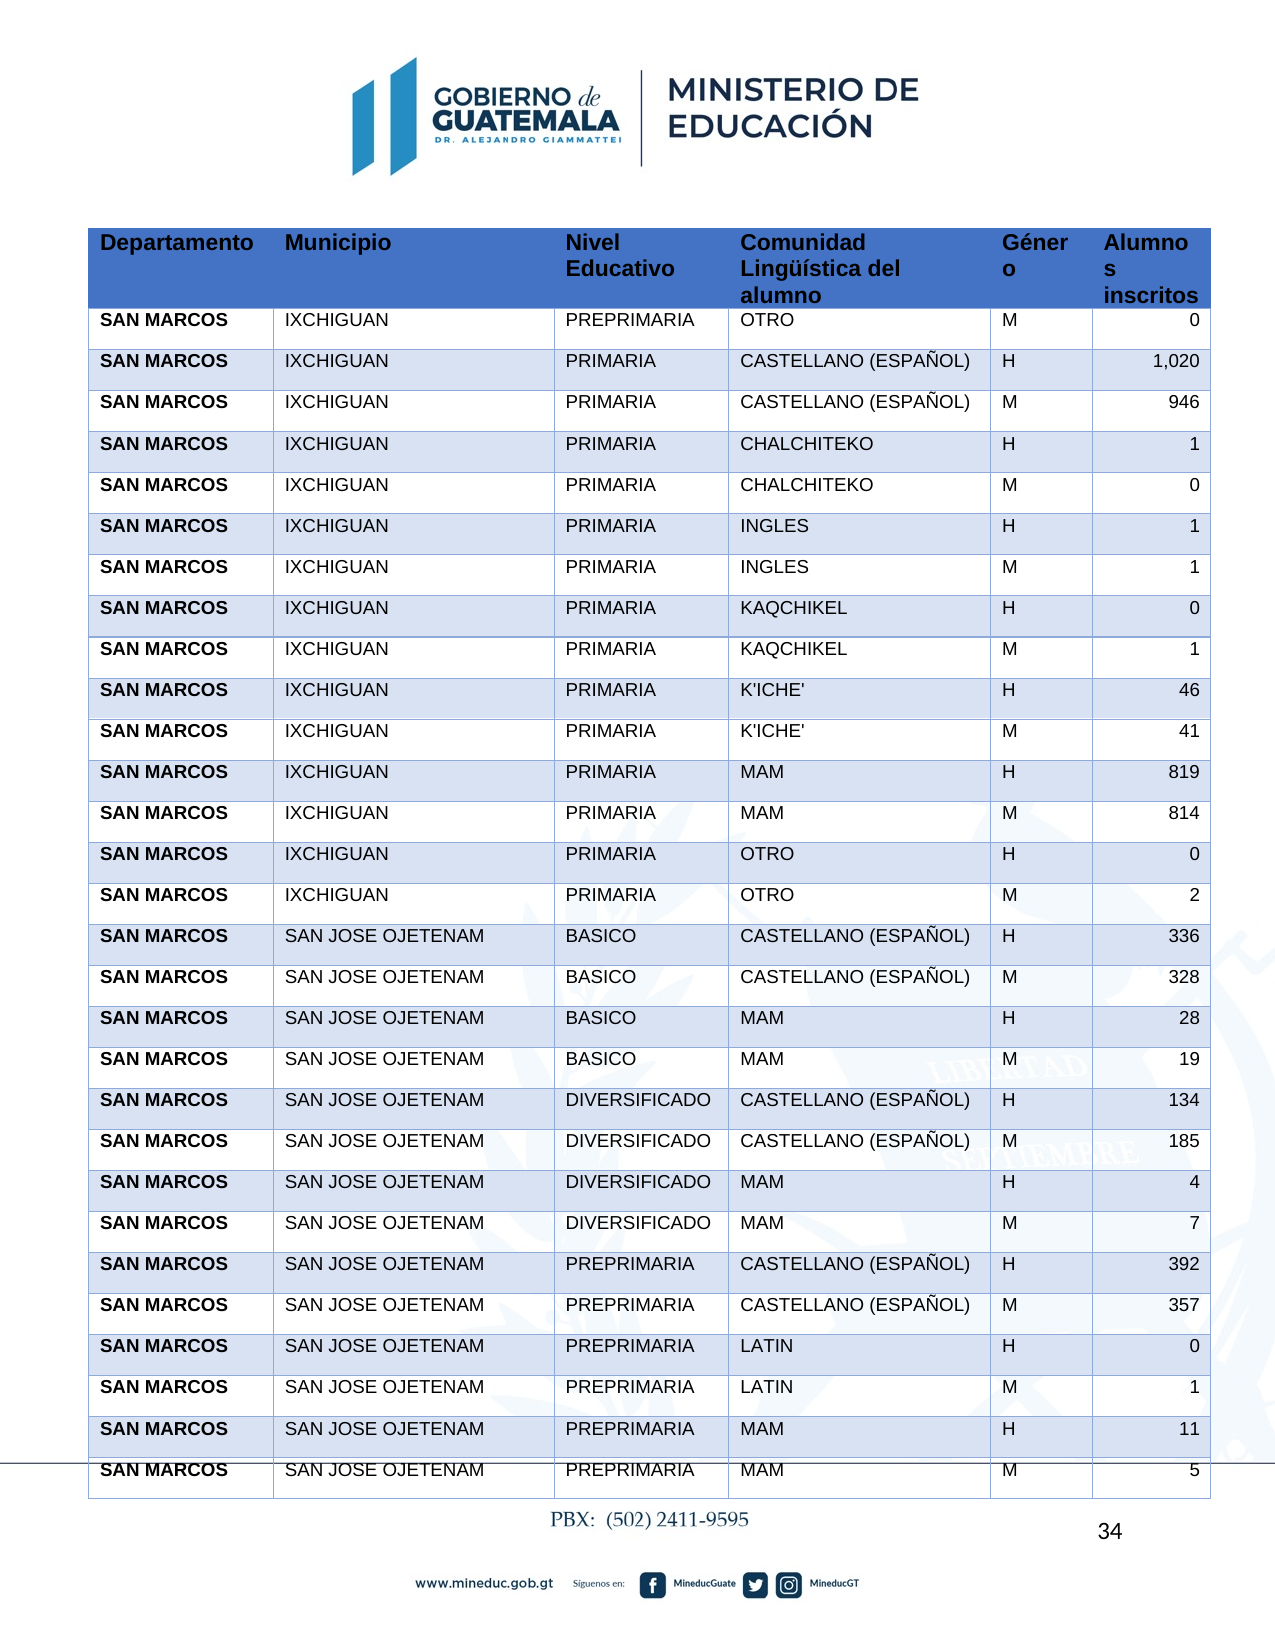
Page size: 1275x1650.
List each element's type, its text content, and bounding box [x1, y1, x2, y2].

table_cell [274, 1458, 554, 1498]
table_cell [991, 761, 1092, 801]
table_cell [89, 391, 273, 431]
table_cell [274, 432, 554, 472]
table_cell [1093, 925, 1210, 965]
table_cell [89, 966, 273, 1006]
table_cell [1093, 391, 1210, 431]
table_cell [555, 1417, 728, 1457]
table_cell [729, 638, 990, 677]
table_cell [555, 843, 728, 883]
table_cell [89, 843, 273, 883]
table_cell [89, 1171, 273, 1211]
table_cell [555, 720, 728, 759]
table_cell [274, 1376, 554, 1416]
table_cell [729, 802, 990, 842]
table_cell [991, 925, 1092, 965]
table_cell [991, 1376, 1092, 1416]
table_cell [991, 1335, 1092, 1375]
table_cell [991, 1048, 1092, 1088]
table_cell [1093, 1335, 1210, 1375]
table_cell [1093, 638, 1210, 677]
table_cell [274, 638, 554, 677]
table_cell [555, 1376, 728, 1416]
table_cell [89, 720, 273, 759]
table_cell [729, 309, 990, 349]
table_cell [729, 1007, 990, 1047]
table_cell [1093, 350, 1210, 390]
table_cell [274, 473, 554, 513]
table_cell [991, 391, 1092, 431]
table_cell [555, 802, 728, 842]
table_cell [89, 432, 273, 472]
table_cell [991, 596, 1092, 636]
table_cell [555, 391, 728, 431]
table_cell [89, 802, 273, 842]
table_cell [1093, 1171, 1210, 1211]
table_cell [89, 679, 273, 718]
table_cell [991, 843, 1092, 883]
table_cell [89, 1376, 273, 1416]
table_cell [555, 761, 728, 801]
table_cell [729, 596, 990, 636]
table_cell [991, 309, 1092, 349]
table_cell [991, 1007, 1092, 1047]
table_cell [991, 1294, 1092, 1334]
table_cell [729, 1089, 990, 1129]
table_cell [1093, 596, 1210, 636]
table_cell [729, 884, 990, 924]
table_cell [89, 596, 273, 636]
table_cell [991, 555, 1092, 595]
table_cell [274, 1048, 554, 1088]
table_header Nivel Educativo [555, 229, 728, 308]
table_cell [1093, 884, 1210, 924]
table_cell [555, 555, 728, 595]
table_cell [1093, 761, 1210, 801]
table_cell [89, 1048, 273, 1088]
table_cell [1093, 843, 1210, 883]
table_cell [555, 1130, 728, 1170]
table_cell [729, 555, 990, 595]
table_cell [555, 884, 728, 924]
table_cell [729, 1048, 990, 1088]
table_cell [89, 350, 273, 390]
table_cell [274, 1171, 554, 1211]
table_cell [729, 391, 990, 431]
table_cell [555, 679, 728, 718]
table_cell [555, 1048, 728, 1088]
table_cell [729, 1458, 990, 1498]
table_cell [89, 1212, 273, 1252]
table_header Género [991, 229, 1092, 308]
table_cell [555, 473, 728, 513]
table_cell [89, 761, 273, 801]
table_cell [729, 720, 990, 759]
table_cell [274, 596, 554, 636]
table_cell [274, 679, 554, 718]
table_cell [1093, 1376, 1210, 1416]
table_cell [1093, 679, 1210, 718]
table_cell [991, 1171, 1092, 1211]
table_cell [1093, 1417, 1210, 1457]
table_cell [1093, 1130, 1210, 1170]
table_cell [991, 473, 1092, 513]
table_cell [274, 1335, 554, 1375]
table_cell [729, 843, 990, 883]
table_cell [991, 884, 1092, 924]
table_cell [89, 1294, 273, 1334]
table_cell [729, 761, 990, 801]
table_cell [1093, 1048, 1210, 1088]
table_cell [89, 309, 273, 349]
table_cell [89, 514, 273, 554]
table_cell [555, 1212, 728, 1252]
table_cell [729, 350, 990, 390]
table_header Departamento [89, 229, 273, 308]
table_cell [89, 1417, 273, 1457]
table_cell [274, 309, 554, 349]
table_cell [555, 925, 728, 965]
table_header Municipio [274, 229, 554, 308]
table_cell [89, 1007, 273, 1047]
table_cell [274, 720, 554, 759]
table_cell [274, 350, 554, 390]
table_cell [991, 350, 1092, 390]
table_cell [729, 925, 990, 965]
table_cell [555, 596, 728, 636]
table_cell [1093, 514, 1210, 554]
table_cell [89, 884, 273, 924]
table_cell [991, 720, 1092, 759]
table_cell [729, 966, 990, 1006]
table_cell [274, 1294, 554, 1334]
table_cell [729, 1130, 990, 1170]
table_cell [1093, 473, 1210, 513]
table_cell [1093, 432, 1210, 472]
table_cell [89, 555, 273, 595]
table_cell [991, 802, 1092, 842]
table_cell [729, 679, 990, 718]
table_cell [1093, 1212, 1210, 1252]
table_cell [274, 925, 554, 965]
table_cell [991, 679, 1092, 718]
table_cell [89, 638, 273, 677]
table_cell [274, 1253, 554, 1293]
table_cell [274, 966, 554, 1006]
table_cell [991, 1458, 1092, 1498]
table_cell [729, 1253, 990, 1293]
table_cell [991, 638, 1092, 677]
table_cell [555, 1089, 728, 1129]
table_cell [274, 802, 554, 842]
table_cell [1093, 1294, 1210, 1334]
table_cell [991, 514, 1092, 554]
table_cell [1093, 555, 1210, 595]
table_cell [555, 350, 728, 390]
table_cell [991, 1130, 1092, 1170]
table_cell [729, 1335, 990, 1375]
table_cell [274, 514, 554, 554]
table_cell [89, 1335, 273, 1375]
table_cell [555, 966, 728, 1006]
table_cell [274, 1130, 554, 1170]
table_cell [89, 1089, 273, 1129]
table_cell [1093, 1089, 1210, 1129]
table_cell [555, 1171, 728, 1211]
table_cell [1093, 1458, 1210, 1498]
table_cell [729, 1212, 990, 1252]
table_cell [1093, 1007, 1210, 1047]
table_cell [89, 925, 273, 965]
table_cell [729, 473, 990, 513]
table_header Comunidad Lingüística del alumno [729, 229, 990, 308]
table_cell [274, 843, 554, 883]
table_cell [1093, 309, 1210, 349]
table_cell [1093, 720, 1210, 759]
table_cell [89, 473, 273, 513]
table_header Alumnos inscritos [1093, 229, 1210, 308]
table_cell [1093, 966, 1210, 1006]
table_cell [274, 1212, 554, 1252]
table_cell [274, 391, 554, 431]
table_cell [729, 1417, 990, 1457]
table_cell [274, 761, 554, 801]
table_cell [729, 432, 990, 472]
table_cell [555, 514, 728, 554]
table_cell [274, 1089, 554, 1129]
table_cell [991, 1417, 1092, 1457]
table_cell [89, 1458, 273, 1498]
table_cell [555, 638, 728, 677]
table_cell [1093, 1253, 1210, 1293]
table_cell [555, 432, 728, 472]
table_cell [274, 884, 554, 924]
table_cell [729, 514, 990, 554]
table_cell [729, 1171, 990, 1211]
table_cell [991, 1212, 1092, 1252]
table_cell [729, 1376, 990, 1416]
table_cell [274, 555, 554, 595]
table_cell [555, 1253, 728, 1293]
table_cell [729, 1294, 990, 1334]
picture [0, 0, 1275, 1650]
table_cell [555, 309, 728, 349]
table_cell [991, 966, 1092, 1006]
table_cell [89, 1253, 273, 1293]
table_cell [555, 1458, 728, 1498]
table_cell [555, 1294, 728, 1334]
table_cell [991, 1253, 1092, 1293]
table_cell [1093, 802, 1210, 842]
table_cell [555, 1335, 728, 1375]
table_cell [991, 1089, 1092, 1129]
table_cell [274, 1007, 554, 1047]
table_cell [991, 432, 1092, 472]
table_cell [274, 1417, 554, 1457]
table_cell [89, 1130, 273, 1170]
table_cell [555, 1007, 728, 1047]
